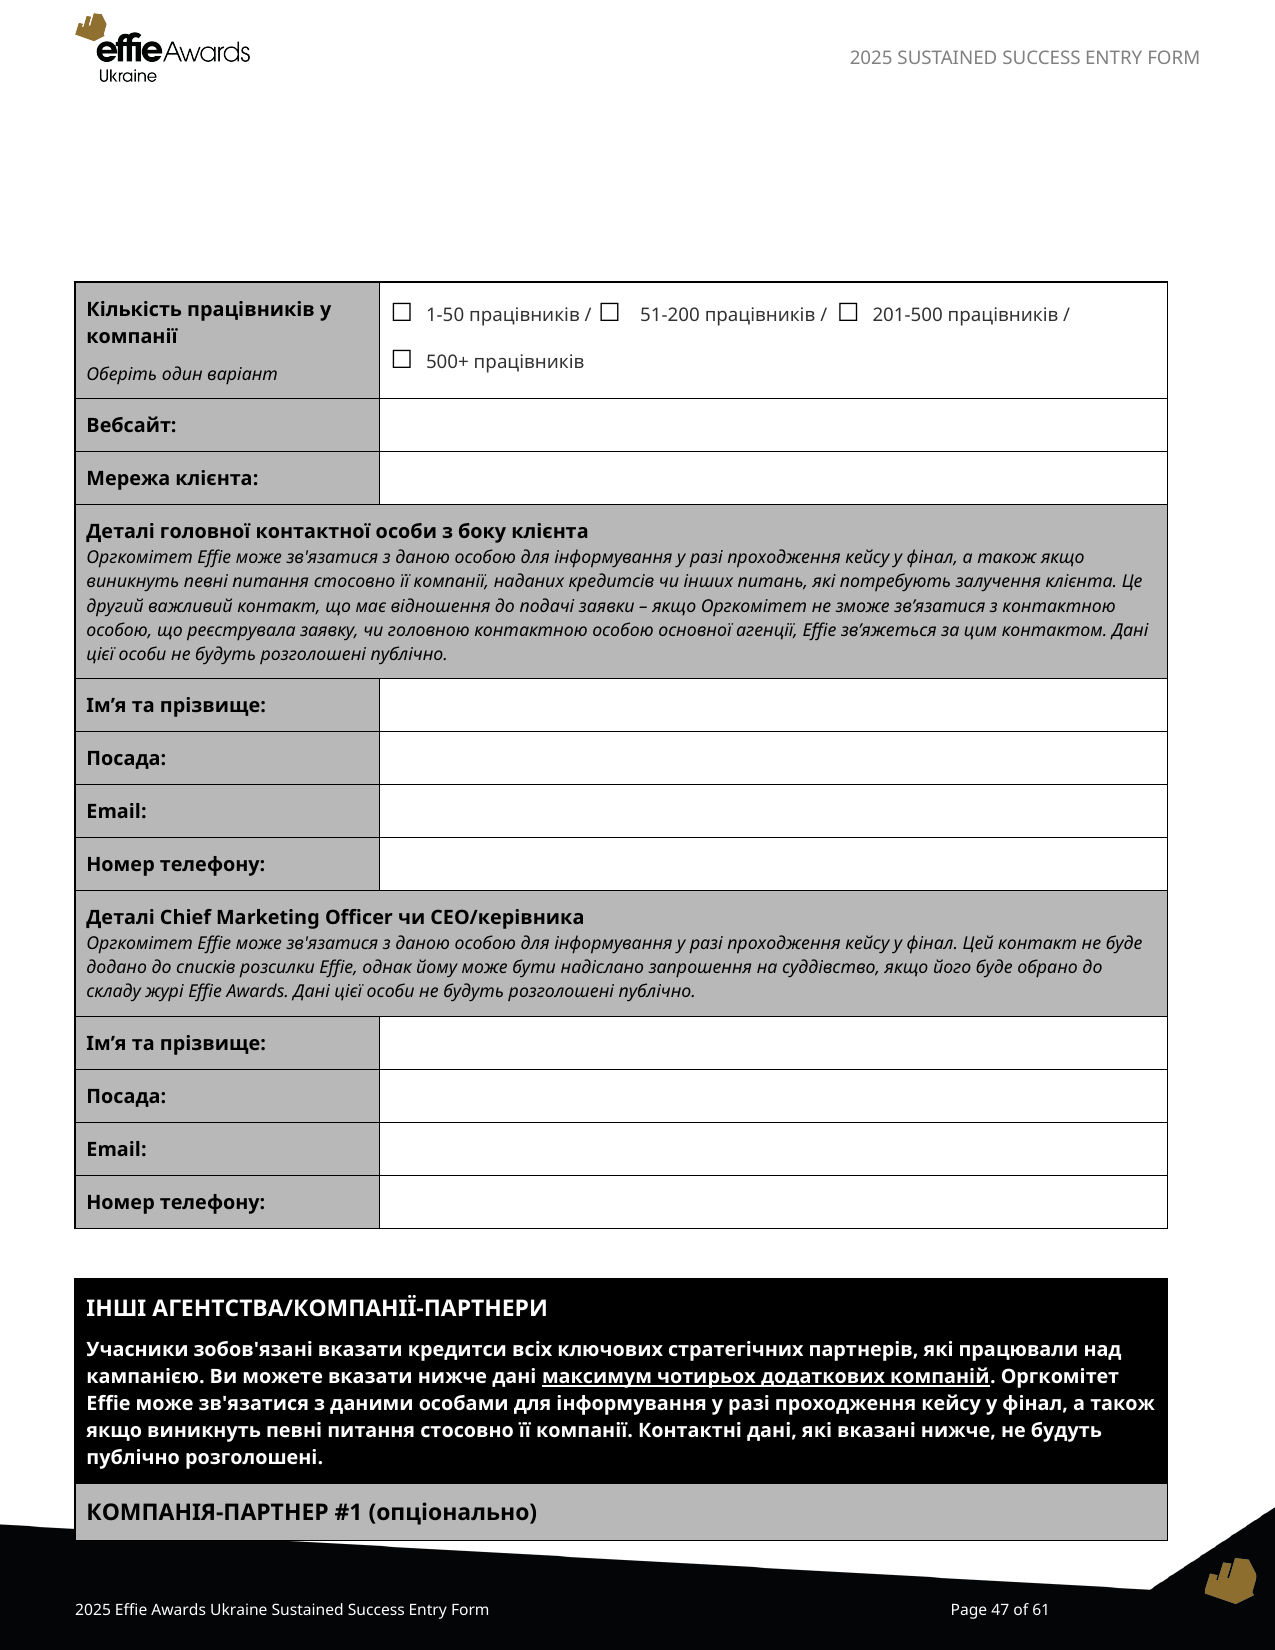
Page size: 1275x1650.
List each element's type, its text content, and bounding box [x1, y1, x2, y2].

table_cell Мережа клієнта: [76, 452, 379, 504]
table_cell [380, 1070, 1167, 1122]
table_cell Email: [76, 785, 379, 837]
picture [0, 1507, 1275, 1650]
table_cell [380, 679, 1167, 731]
table_cell Номер телефону: [76, 1176, 379, 1228]
table_cell [380, 838, 1167, 890]
table_cell Кількість працівників у компанії Оберіть один варіант [76, 283, 379, 398]
table_cell 1-50 працівників / 51-200 працівників / 201-500 працівників / 500+ працівників [380, 283, 1167, 398]
table_cell Email: [76, 1123, 379, 1175]
picture [75, 13, 250, 82]
table_cell [380, 785, 1167, 837]
table_cell [380, 732, 1167, 784]
table_cell Ім’я та прізвище: [76, 679, 379, 731]
table_cell [380, 1123, 1167, 1175]
table_cell Посада: [76, 1070, 379, 1122]
table_cell Ім’я та прізвище: [76, 1017, 379, 1069]
table_header ІНШІ АГЕНТСТВА/КОМПАНІЇ-ПАРТНЕРИ Учасники зобов'язані вказати кредитси всіх ключових стратегічних партнерів, які працювали над кампанією. Ви можете вказати нижче дані максимум чотирьох додаткових компаній. Оргкомітет Effie може зв'язатися з даними особами для інформування у разі проходження кейсу у фінал, а також якщо виникнуть певні питання стосовно її компанії. Контактні дані, які вказані нижче, не будуть публічно розголошені. [76, 1279, 1167, 1483]
table_cell КОМПАНІЯ-ПАРТНЕР #1 (опціонально) [76, 1484, 1167, 1540]
table_cell [380, 1017, 1167, 1069]
table_cell [380, 1176, 1167, 1228]
table_cell [380, 399, 1167, 451]
table_cell Деталі Chief Marketing Officer чи CEO/керівника Оргкомітет Effie може зв'язатися з даною особою для інформування у разі проходження кейсу у фінал. Цей контакт не буде додано до списків розсилки Effie, однак йому може бути надіслано запрошення на суддівство, якщо його буде обрано до складу журі Effie Awards. Дані цієї особи не будуть розголошені публічно. [76, 891, 1167, 1016]
table_cell Номер телефону: [76, 838, 379, 890]
table_cell Вебсайт: [76, 399, 379, 451]
table_cell Посада: [76, 732, 379, 784]
table_cell [380, 452, 1167, 504]
table_cell Деталі головної контактної особи з боку клієнта Оргкомітет Effie може зв'язатися з даною особою для інформування у разі проходження кейсу у фінал, а також якщо виникнуть певні питання стосовно її компанії, наданих кредитсів чи інших питань, які потребують залучення клієнта. Це другий важливий контакт, що має відношення до подачі заявки – якщо Оргкомітет не зможе зв’язатися з контактною особою, що реєструвала заявку, чи головною контактною особою основної агенції, Effie зв’яжеться за цим контактом. Дані цієї особи не будуть розголошені публічно. [76, 505, 1167, 678]
